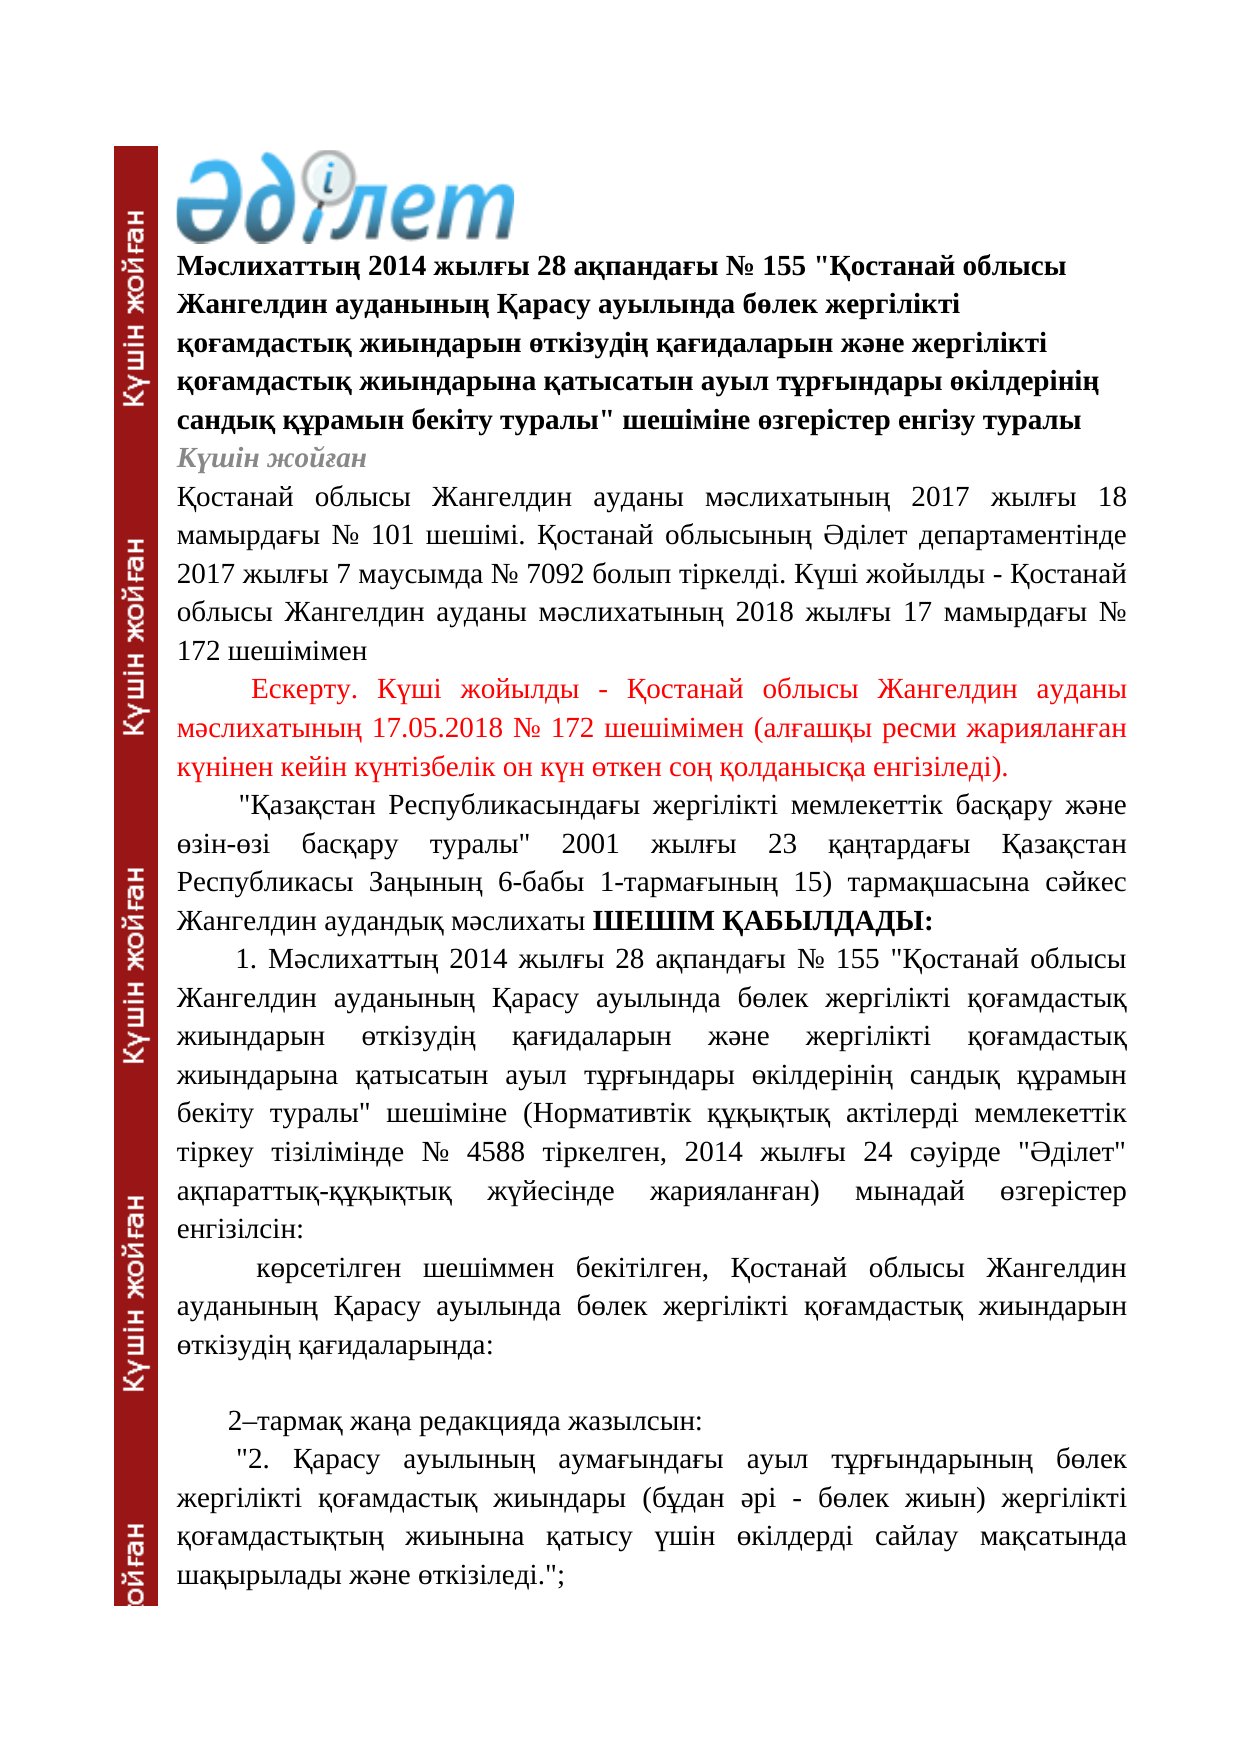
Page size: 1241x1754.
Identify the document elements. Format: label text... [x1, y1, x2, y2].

text Қостанай облысы Жангелдин ауданы мәслихатының 2017 жылғы 18 мамырдағы № 101 шешімі. Қостанай облысының Әділет департаментінде 2017 жылғы 7 маусымда № 7092 болып тіркелді. Күші жойылды - Қостанай облысы Жангелдин ауданы мәслихатының 2018 жылғы 17 мамырдағы № 172 шешімімен [112, 479, 1128, 667]
picture [114, 1360, 158, 1403]
text көрсетілген шешіммен бекітілген, Қостанай облысы Жангелдин ауданының Қарасу ауылында бөлек жергілікті қоғамдастық жиындарын өткізудің қағидаларында: [112, 1250, 1128, 1360]
picture [114, 474, 158, 479]
picture [114, 146, 158, 248]
text Мәслихаттың 2014 жылғы 28 ақпандағы № 155 "Қостанай облысы Жангелдин ауданының Қарасу ауылында бөлек жергілікті қоғамдастық жиындарын өткізудің қағидаларын және жергілікті қоғамдастық жиындарына қатысатын ауыл тұрғындары өкілдерінің сандық құрамын бекіту туралы" шешіміне өзгерістер енгізу туралы [112, 248, 1128, 435]
picture [114, 435, 158, 440]
text 2–тармақ жаңа редакцияда жазылсын: [112, 1403, 1128, 1436]
text Ескерту. Күші жойылды - Қостанай облысы Жангелдин ауданы мәслихатының 17.05.2018 № 172 шешімімен (алғашқы ресми жарияланған күнінен кейін күнтізбелік он күн өткен соң қолданысқа енгізіледі). [112, 672, 1128, 782]
text "2. Қарасу ауылының аумағындағы ауыл тұрғындарының бөлек жергілікті қоғамдастық жиындары (бұдан әрі - бөлек жиын) жергілікті қоғамдастықтың жиынына қатысу үшін өкілдерді сайлау мақсатында шақырылады және өткізіледі."; [112, 1441, 1128, 1590]
picture [114, 782, 158, 787]
text "Қазақстан Республикасындағы жергілікті мемлекеттік басқару және өзін-өзі басқару туралы" 2001 жылғы 23 қаңтардағы Қазақстан Республикасы Заңының 6-бабы 1-тармағының 15) тармақшасына сәйкес Жангелдин аудандық мәслихаты ШЕШІМ ҚАБЫЛДАДЫ: [112, 787, 1128, 936]
picture [176, 150, 515, 244]
picture [114, 1245, 158, 1250]
picture [114, 1590, 158, 1606]
picture [114, 936, 158, 941]
picture [114, 667, 158, 672]
text 1. Мәслихаттың 2014 жылғы 28 ақпандағы № 155 "Қостанай облысы Жангелдин ауданының Қарасу ауылында бөлек жергілікті қоғамдастық жиындарын өткізудің қағидаларын және жергілікті қоғамдастық жиындарына қатысатын ауыл тұрғындары өкілдерінің сандық құрамын бекіту туралы" шешіміне (Нормативтік құқықтық актілерді мемлекеттік тіркеу тізілімінде № 4588 тіркелген, 2014 жылғы 24 сәуірде "Әділет" ақпараттық-құқықтық жүйесінде жарияланған) мынадай өзгерістер енгізілсін: [112, 941, 1128, 1245]
picture [114, 1436, 158, 1441]
text Күшін жойған [112, 440, 1128, 474]
